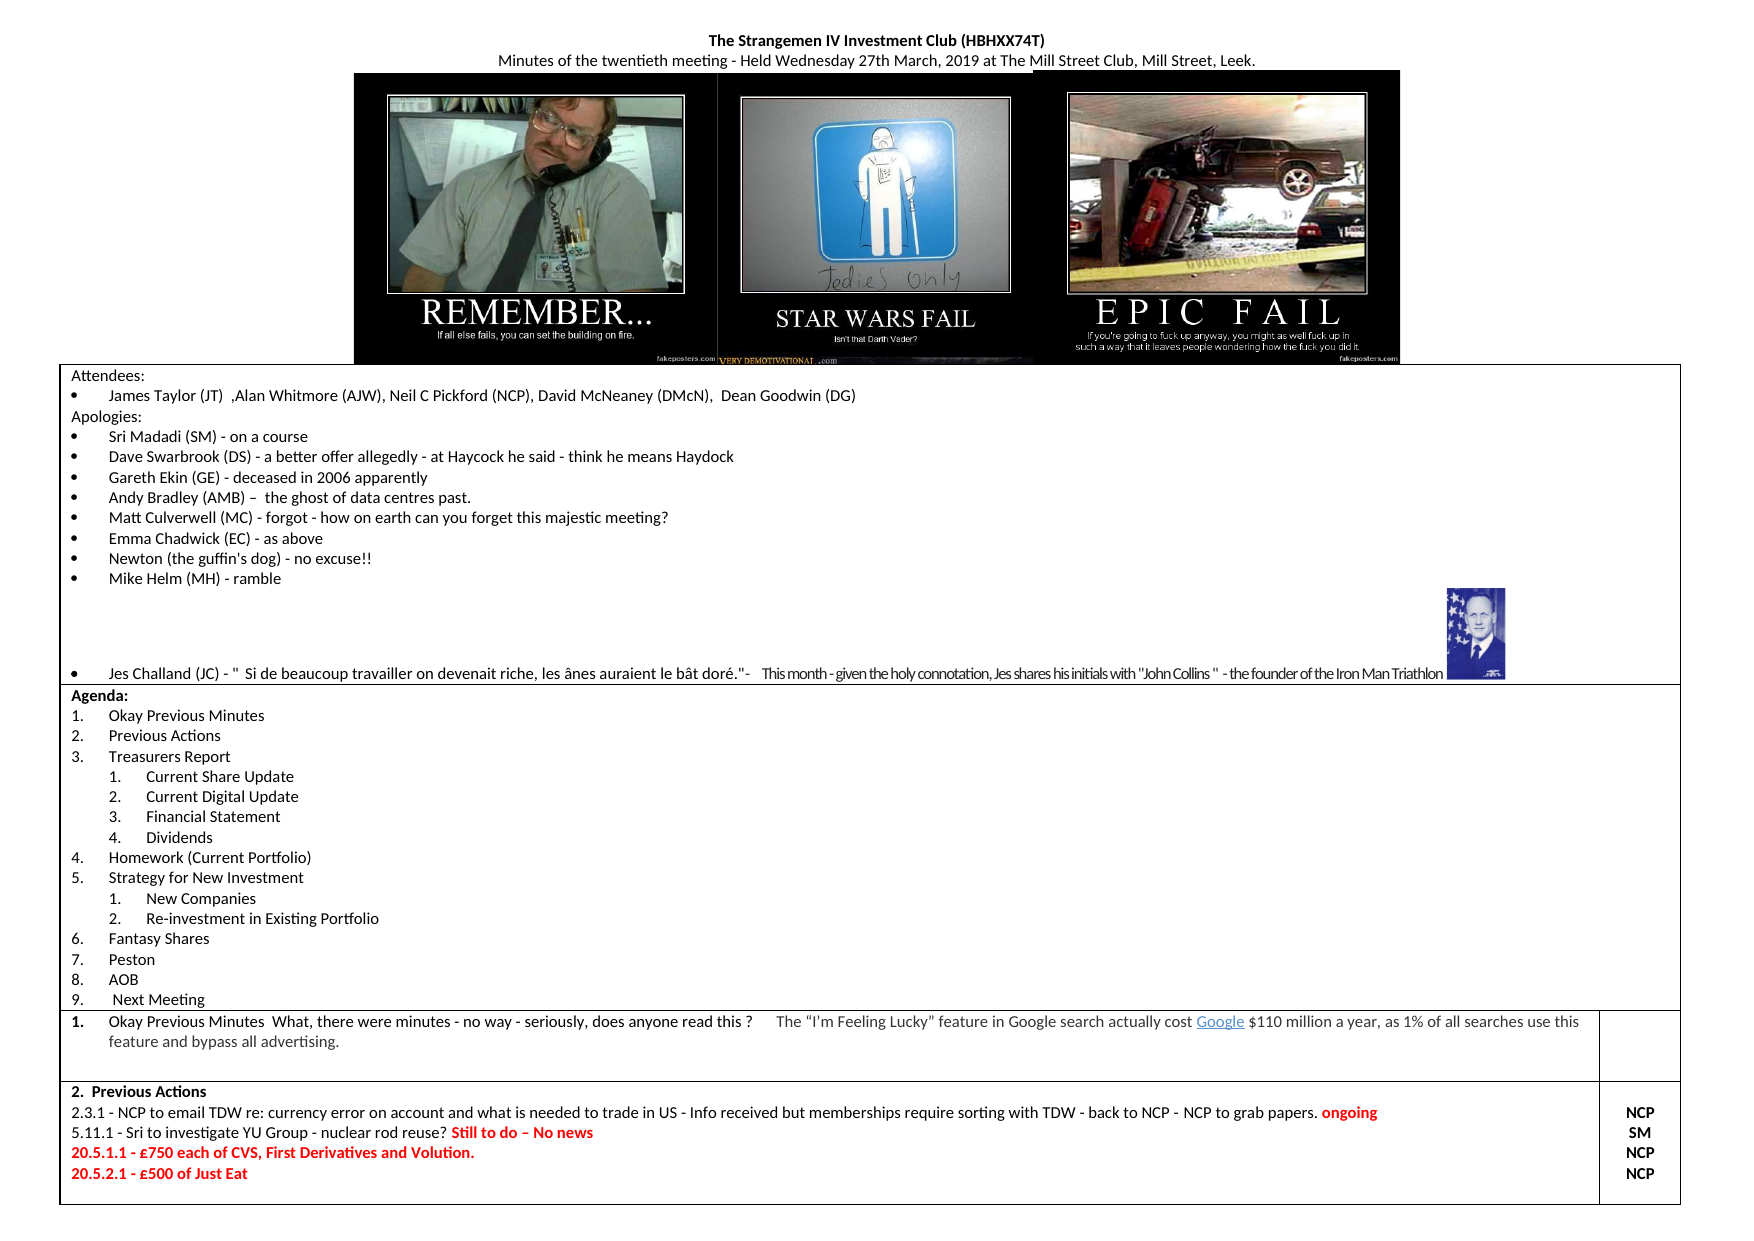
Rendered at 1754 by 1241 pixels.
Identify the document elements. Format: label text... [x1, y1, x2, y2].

picture [353, 70, 1401, 364]
table_header Attendees: James Taylor (JT) ,Alan Whitmore (AJW), Neil C Pickford (NCP), David McNeaney (DMcN), Dean Goodwin (DG) Apologies: Sri Madadi (SM) - on a course Dave Swarbrook (DS) - a better offer allegedly - at Haycock he said - think he means Haydock Gareth Ekin (GE) - deceased in 2006 apparently Andy Bradley (AMB) – the ghost of data centres past. Matt Culverwell (MC) - forgot - how on earth can you forget this majestic meeting? Emma Chadwick (EC) - as above Newton (the guffin's dog) - no excuse!! Mike Helm (MH) - ramble Jes Challand (JC) - " Si de beaucoup travailler on devenait riche, les ânes auraient le bât doré."- This month - given the holy connotation, Jes shares his initials with "John Collins " - the founder of the Iron Man Triathlon [61, 365, 1680, 684]
text The Strangemen IV Investment Club (HBHXX74T) [60, 30, 1694, 50]
table_cell 2. Previous Actions 2.3.1 - NCP to email TDW re: currency error on account and what is needed to trade in US - Info received but memberships require sorting with TDW - back to NCP - NCP to grab papers. ongoing 5.11.1 - Sri to investigate YU Group - nuclear rod reuse? Still to do – No news 20.5.1.1 - £750 each of CVS, First Derivatives and Volution. 20.5.2.1 - £500 of Just Eat [61, 1082, 1599, 1204]
table_cell Okay Previous Minutes What, there were minutes - no way - seriously, does anyone read this ? The “I’m Feeling Lucky” feature in Google search actually cost Google $110 million a year, as 1% of all searches use this feature and bypass all advertising. [61, 1011, 1599, 1081]
table_cell Agenda: Okay Previous Minutes Previous Actions Treasurers Report Current Share Update Current Digital Update Financial Statement Dividends Homework (Current Portfolio) Strategy for New Investment New Companies Re-investment in Existing Portfolio Fantasy Shares Peston AOB Next Meeting [61, 685, 1680, 1010]
picture [1446, 588, 1506, 680]
text Minutes of the twentieth meeting - Held Wednesday 27th March, 2019 at The Mill Street Club, Mill Street, Leek. [60, 50, 1694, 71]
table_cell NCP SM NCP NCP [1600, 1082, 1680, 1204]
table_cell [1600, 1011, 1680, 1081]
